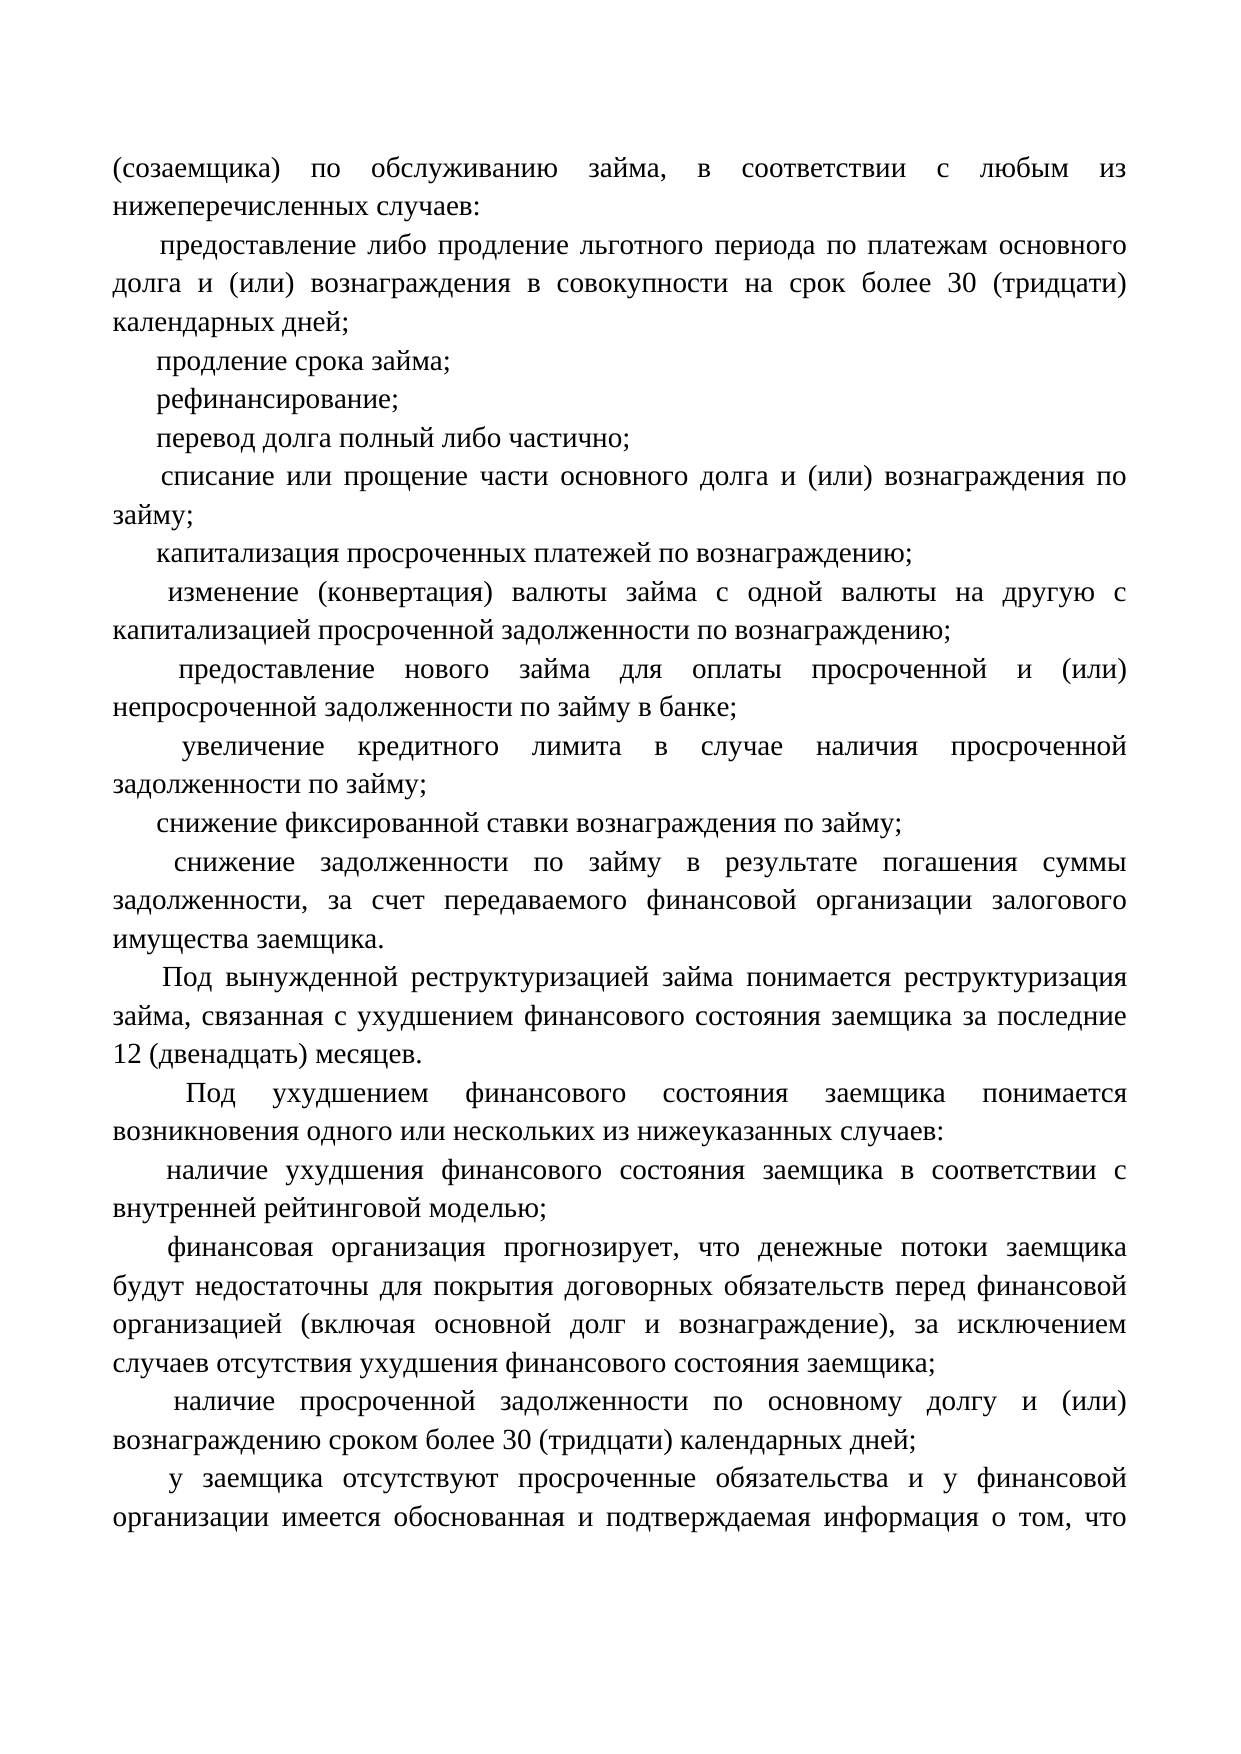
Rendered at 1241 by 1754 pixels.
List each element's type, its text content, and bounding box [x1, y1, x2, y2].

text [112, 1460, 1128, 1532]
text Под вынужденной реструктуризацией займа понимается реструктуризация займа, связанная с ухудшением финансового состояния заемщика за последние 12 (двенадцать) месяцев. [112, 959, 1128, 1070]
text наличие просроченной задолженности по основному долгу и (или) вознаграждению сроком более 30 (тридцати) календарных дней; [112, 1383, 1128, 1455]
text изменение (конвертация) валюты займа с одной валюты на другую с капитализацией просроченной задолженности по вознаграждению; [112, 574, 1128, 646]
text капитализация просроченных платежей по вознаграждению; [112, 535, 1128, 569]
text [112, 150, 1128, 222]
text рефинансирование; [112, 381, 1128, 415]
text перевод долга полный либо частично; [112, 420, 1128, 453]
text Под ухудшением финансового состояния заемщика понимается возникновения одного или нескольких из нижеуказанных случаев: [112, 1075, 1128, 1147]
text продление срока займа; [112, 343, 1128, 376]
text снижение задолженности по займу в результате погашения суммы задолженности, за счет передаваемого финансовой организации залогового имущества заемщика. [112, 844, 1128, 954]
text предоставление нового займа для оплаты просроченной и (или) непросроченной задолженности по займу в банке; [112, 651, 1128, 723]
text увеличение кредитного лимита в случае наличия просроченной задолженности по займу; [112, 728, 1128, 800]
text наличие ухудшения финансового состояния заемщика в соответствии с внутренней рейтинговой моделью; [112, 1152, 1128, 1224]
text предоставление либо продление льготного периода по платежам основного долга и (или) вознаграждения в совокупности на срок более 30 (тридцати) календарных дней; [112, 227, 1128, 338]
text снижение фиксированной ставки вознаграждения по займу; [112, 805, 1128, 839]
text финансовая организация прогнозирует, что денежные потоки заемщика будут недостаточны для покрытия договорных обязательств перед финансовой организацией (включая основной долг и вознаграждение), за исключением случаев отсутствия ухудшения финансового состояния заемщика; [112, 1229, 1128, 1378]
text списание или прощение части основного долга и (или) вознаграждения по займу; [112, 458, 1128, 530]
